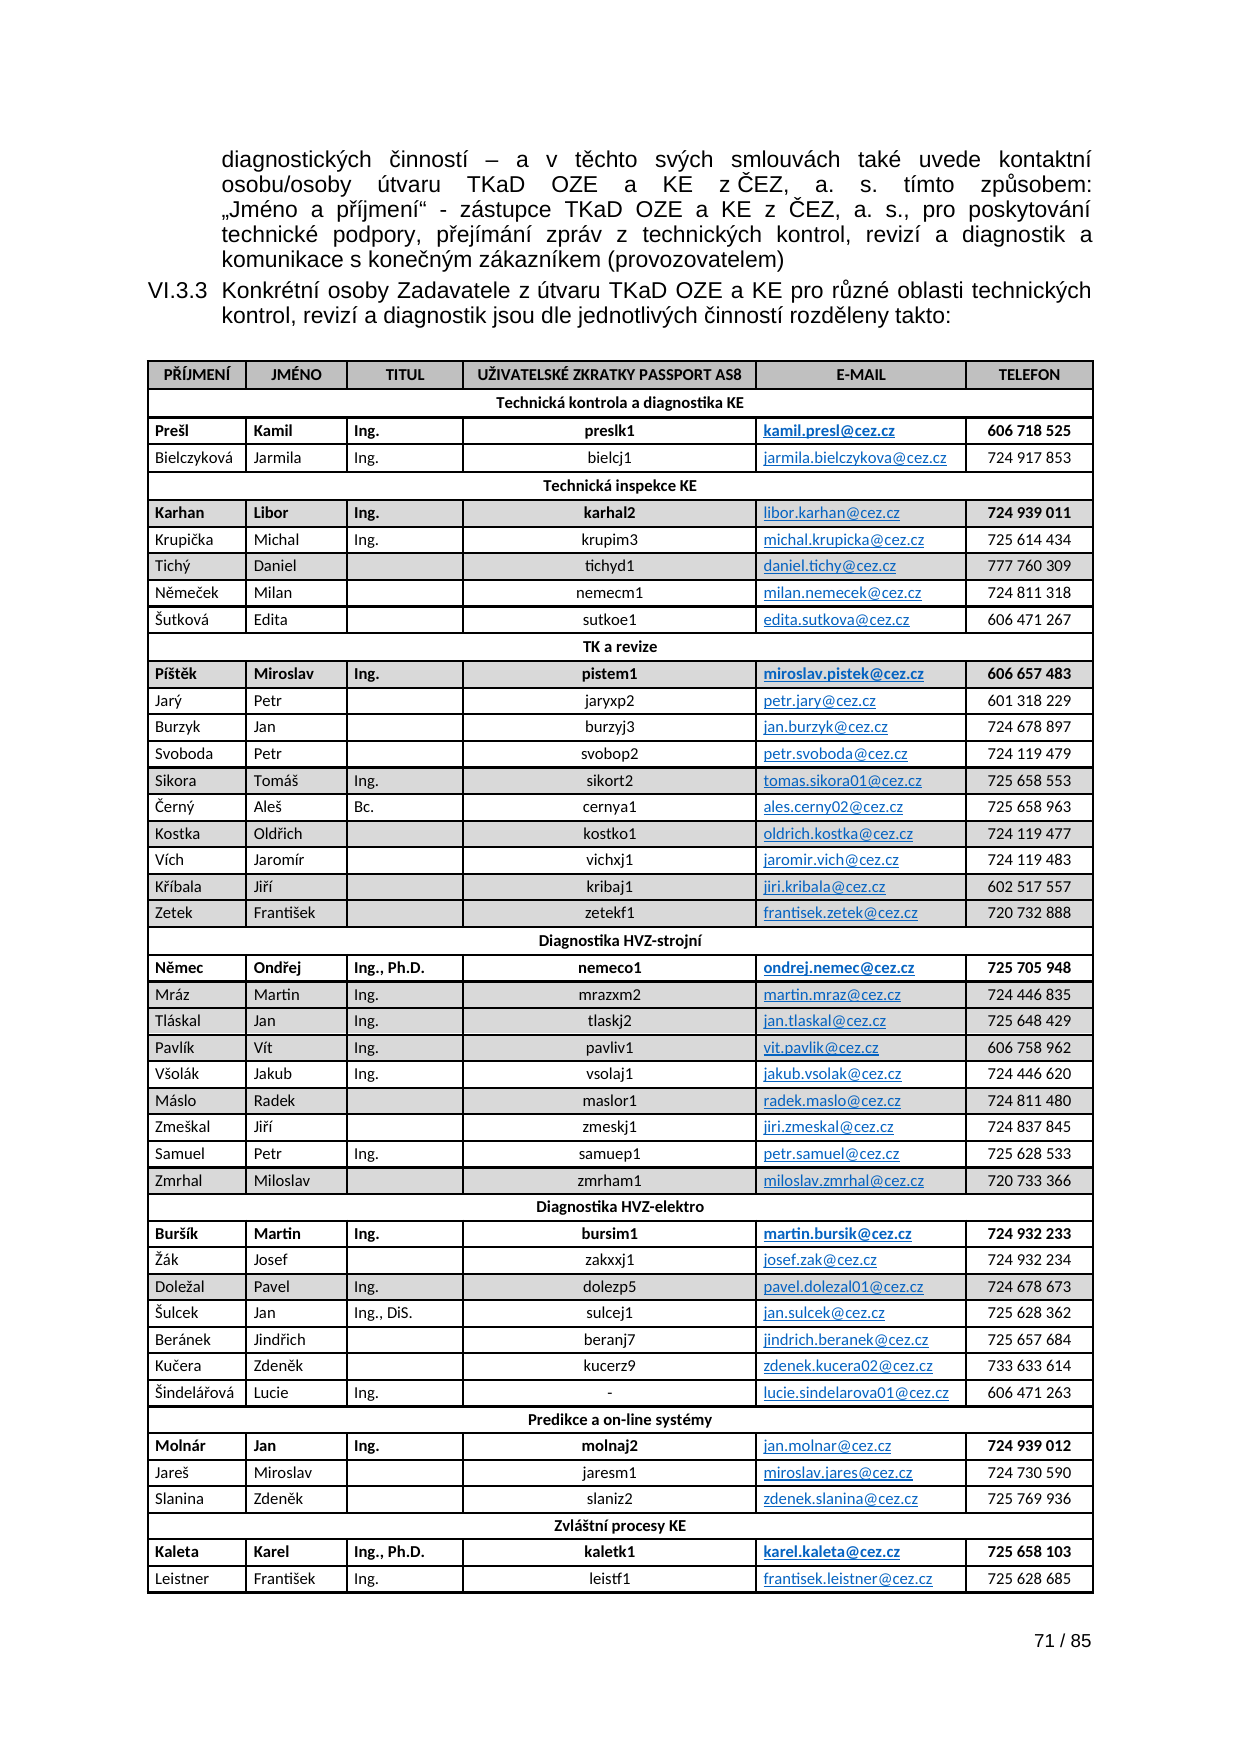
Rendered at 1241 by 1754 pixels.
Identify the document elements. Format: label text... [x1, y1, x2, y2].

table_cell Kostka [149, 822, 245, 846]
table_cell Píštěk [149, 662, 245, 687]
table_cell [348, 1248, 462, 1273]
table_cell jakub.vsolak@cez.cz [757, 1062, 965, 1087]
table_cell Ing. [348, 419, 462, 443]
table_cell 725 628 685 [967, 1567, 1092, 1591]
table_cell pavliv1 [464, 1036, 755, 1060]
table_cell kaletk1 [464, 1540, 755, 1565]
table_cell František [247, 901, 346, 926]
table_cell 725 614 434 [967, 528, 1092, 552]
table_cell [348, 1328, 462, 1352]
table_cell Ing. [348, 1275, 462, 1299]
table_cell Edita [247, 608, 346, 632]
table_cell Tomáš [247, 769, 346, 793]
table_cell martin.mraz@cez.cz [757, 983, 965, 1007]
table_cell svobop2 [464, 742, 755, 766]
table_cell Milan [247, 581, 346, 605]
table_cell 725 658 103 [967, 1540, 1092, 1565]
table_cell Máslo [149, 1089, 245, 1113]
table_cell 777 760 309 [967, 554, 1092, 579]
table_cell vsolaj1 [464, 1062, 755, 1087]
table_cell zmrham1 [464, 1169, 755, 1193]
table_cell Aleš [247, 795, 346, 819]
table_cell ales.cerny02@cez.cz [757, 795, 965, 819]
table_cell Slanina [149, 1487, 245, 1512]
table_cell Libor [247, 501, 346, 526]
table_cell Diagnostika HVZ-elektro [149, 1195, 1092, 1219]
table_cell jindrich.beranek@cez.cz [757, 1328, 965, 1352]
table_cell Všolák [149, 1062, 245, 1087]
table_cell 720 732 888 [967, 901, 1092, 926]
table_cell Ing. [348, 1434, 462, 1458]
table_cell Zmeškal [149, 1115, 245, 1140]
table_cell Beránek [149, 1328, 245, 1352]
table_cell jiri.kribala@cez.cz [757, 875, 965, 899]
table_cell Sikora [149, 769, 245, 793]
table_cell Tichý [149, 554, 245, 579]
table_cell Ing. [348, 501, 462, 526]
table_cell daniel.tichy@cez.cz [757, 554, 965, 579]
table_cell sutkoe1 [464, 608, 755, 632]
table_cell jiri.zmeskal@cez.cz [757, 1115, 965, 1140]
table_cell 733 633 614 [967, 1354, 1092, 1379]
table_cell Petr [247, 689, 346, 713]
table_cell 724 917 853 [967, 445, 1092, 471]
table_cell 724 446 835 [967, 983, 1092, 1007]
table_cell Predikce a on-line systémy [149, 1408, 1092, 1432]
table_cell Bc. [348, 795, 462, 819]
table_cell tomas.sikora01@cez.cz [757, 769, 965, 793]
table_cell 724 811 480 [967, 1089, 1092, 1113]
table_cell Pavel [247, 1275, 346, 1299]
table_cell pistem1 [464, 662, 755, 687]
table_cell [348, 1089, 462, 1113]
table_cell jarmila.bielczykova@cez.cz [757, 445, 965, 471]
table_cell Daniel [247, 554, 346, 579]
table_cell Ing. [348, 1222, 462, 1246]
table_cell 725 769 936 [967, 1487, 1092, 1512]
table_cell Jarmila [247, 445, 346, 471]
table_cell Jaromír [247, 848, 346, 873]
table_cell Ing. [348, 1381, 462, 1405]
table_cell Mráz [149, 983, 245, 1007]
table_cell cernya1 [464, 795, 755, 819]
table_cell kostko1 [464, 822, 755, 846]
table_cell karel.kaleta@cez.cz [757, 1540, 965, 1565]
table_cell zmeskj1 [464, 1115, 755, 1140]
table_cell Burzyk [149, 715, 245, 740]
table_cell Kříbala [149, 875, 245, 899]
table_cell 724 939 012 [967, 1434, 1092, 1458]
table_cell Bielczyková [149, 445, 245, 471]
table_cell 725 705 948 [967, 956, 1092, 980]
table_cell Zdeněk [247, 1487, 346, 1512]
table_cell 606 758 962 [967, 1036, 1092, 1060]
table_cell Vít [247, 1036, 346, 1060]
table_cell 724 932 234 [967, 1248, 1092, 1273]
table_cell [348, 1487, 462, 1512]
table_cell Miroslav [247, 662, 346, 687]
table_cell 725 628 533 [967, 1142, 1092, 1166]
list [148, 148, 1093, 273]
table_cell Petr [247, 1142, 346, 1166]
table_cell burzyj3 [464, 715, 755, 740]
table_cell 724 678 897 [967, 715, 1092, 740]
table_cell 725 628 362 [967, 1301, 1092, 1326]
table_header příjmení [149, 362, 245, 388]
table_cell Martin [247, 983, 346, 1007]
table_cell pavel.dolezal01@cez.cz [757, 1275, 965, 1299]
table_cell [348, 689, 462, 713]
table_cell Kaleta [149, 1540, 245, 1565]
table_cell [348, 715, 462, 740]
table_cell ondrej.nemec@cez.cz [757, 956, 965, 980]
table_cell petr.svoboda@cez.cz [757, 742, 965, 766]
table_cell maslor1 [464, 1089, 755, 1113]
table_cell zdenek.slanina@cez.cz [757, 1487, 965, 1512]
table_cell Krupička [149, 528, 245, 552]
table_cell Kamil [247, 419, 346, 443]
table_cell Jan [247, 1009, 346, 1033]
table_cell Josef [247, 1248, 346, 1273]
table_cell 601 318 229 [967, 689, 1092, 713]
table_header e-mail [757, 362, 965, 388]
table_cell frantisek.zetek@cez.cz [757, 901, 965, 926]
table_cell Lucie [247, 1381, 346, 1405]
table_cell Jindřich [247, 1328, 346, 1352]
table_cell - [464, 1381, 755, 1405]
table_cell jaresm1 [464, 1461, 755, 1485]
table_cell 606 471 263 [967, 1381, 1092, 1405]
table_cell josef.zak@cez.cz [757, 1248, 965, 1273]
table_cell Jan [247, 1301, 346, 1326]
table_cell [348, 848, 462, 873]
table_cell [348, 1354, 462, 1379]
table_cell Němeček [149, 581, 245, 605]
table_cell kribaj1 [464, 875, 755, 899]
table_cell preslk1 [464, 419, 755, 443]
table_cell Doležal [149, 1275, 245, 1299]
table_cell [348, 742, 462, 766]
table_cell samuep1 [464, 1142, 755, 1166]
table_cell TK a revize [149, 634, 1092, 660]
table_cell beranj7 [464, 1328, 755, 1352]
table_cell 724 119 477 [967, 822, 1092, 846]
table_cell jan.sulcek@cez.cz [757, 1301, 965, 1326]
table_cell slaniz2 [464, 1487, 755, 1512]
table_cell Ing. [348, 1009, 462, 1033]
table_cell zdenek.kucera02@cez.cz [757, 1354, 965, 1379]
table_cell martin.bursik@cez.cz [757, 1222, 965, 1246]
list Konkrétní osoby Zadavatele z útvaru TKaD OZE a KE pro různé oblasti technických kontrol, revizí a diagnostik jsou dle jednotlivých činností rozděleny takto: [148, 279, 1093, 329]
table_cell Leistner [149, 1567, 245, 1591]
table_cell Ing. [348, 445, 462, 471]
table_cell miroslav.pistek@cez.cz [757, 662, 965, 687]
table_cell Ondřej [247, 956, 346, 980]
table_cell libor.karhan@cez.cz [757, 501, 965, 526]
table_cell lucie.sindelarova01@cez.cz [757, 1381, 965, 1405]
table_cell 725 658 963 [967, 795, 1092, 819]
table_cell Zetek [149, 901, 245, 926]
table_cell tlaskj2 [464, 1009, 755, 1033]
table_cell [348, 822, 462, 846]
table_cell petr.samuel@cez.cz [757, 1142, 965, 1166]
table_cell molnaj2 [464, 1434, 755, 1458]
table_cell Ing., Ph.D. [348, 1540, 462, 1565]
table_cell Zvláštní procesy KE [149, 1514, 1092, 1538]
table_cell Svoboda [149, 742, 245, 766]
table_cell [348, 1115, 462, 1140]
table_cell 724 837 845 [967, 1115, 1092, 1140]
table_cell František [247, 1567, 346, 1591]
table_cell Molnár [149, 1434, 245, 1458]
table_cell Šulcek [149, 1301, 245, 1326]
table_cell Prešl [149, 419, 245, 443]
table_cell 725 658 553 [967, 769, 1092, 793]
table_cell edita.sutkova@cez.cz [757, 608, 965, 632]
table_cell jan.molnar@cez.cz [757, 1434, 965, 1458]
table_cell Žák [149, 1248, 245, 1273]
table_cell 724 730 590 [967, 1461, 1092, 1485]
table_cell milan.nemecek@cez.cz [757, 581, 965, 605]
table_cell mrazxm2 [464, 983, 755, 1007]
table_cell kamil.presl@cez.cz [757, 419, 965, 443]
table_header Telefon [967, 362, 1092, 388]
table_cell Jakub [247, 1062, 346, 1087]
table_cell zakxxj1 [464, 1248, 755, 1273]
table_cell Ing., DiS. [348, 1301, 462, 1326]
table_cell [348, 554, 462, 579]
table_cell Ing. [348, 528, 462, 552]
table_cell jan.tlaskal@cez.cz [757, 1009, 965, 1033]
table_cell Ing. [348, 1062, 462, 1087]
table_cell 606 471 267 [967, 608, 1092, 632]
table_cell nemecm1 [464, 581, 755, 605]
table_header titul [348, 362, 462, 388]
table_cell michal.krupicka@cez.cz [757, 528, 965, 552]
table_cell Ing. [348, 1036, 462, 1060]
table_cell zetekf1 [464, 901, 755, 926]
table_cell oldrich.kostka@cez.cz [757, 822, 965, 846]
table_cell [348, 1169, 462, 1193]
table_cell Tláskal [149, 1009, 245, 1033]
table_cell Ing. [348, 1142, 462, 1166]
table_cell Jan [247, 715, 346, 740]
table_cell jan.burzyk@cez.cz [757, 715, 965, 740]
table_cell 724 446 620 [967, 1062, 1092, 1087]
table_cell vit.pavlik@cez.cz [757, 1036, 965, 1060]
table_cell radek.maslo@cez.cz [757, 1089, 965, 1113]
table_cell Pavlík [149, 1036, 245, 1060]
table_cell Michal [247, 528, 346, 552]
table_cell leistf1 [464, 1567, 755, 1591]
table_cell Jan [247, 1434, 346, 1458]
table_cell [348, 875, 462, 899]
table_cell Karhan [149, 501, 245, 526]
table_cell Miroslav [247, 1461, 346, 1485]
table_cell vichxj1 [464, 848, 755, 873]
table_header jméno [247, 362, 346, 388]
table_cell Ing. [348, 662, 462, 687]
table_cell 602 517 557 [967, 875, 1092, 899]
table_cell Diagnostika HVZ-strojní [149, 928, 1092, 954]
table_cell jaryxp2 [464, 689, 755, 713]
table_cell kucerz9 [464, 1354, 755, 1379]
table_cell Buršík [149, 1222, 245, 1246]
table_cell [348, 1461, 462, 1485]
table_cell Zdeněk [247, 1354, 346, 1379]
table_cell Miloslav [247, 1169, 346, 1193]
table_cell 724 939 011 [967, 501, 1092, 526]
table_cell 724 119 479 [967, 742, 1092, 766]
table_header uživatelské zkratky PASSPORT AS8 [464, 362, 755, 388]
table_cell 725 648 429 [967, 1009, 1092, 1033]
table_cell Zmrhal [149, 1169, 245, 1193]
table_cell Ing. [348, 1567, 462, 1591]
table_cell [348, 581, 462, 605]
table_cell frantisek.leistner@cez.cz [757, 1567, 965, 1591]
table_cell Technická inspekce KE [149, 473, 1092, 499]
table_cell 606 718 525 [967, 419, 1092, 443]
table_cell petr.jary@cez.cz [757, 689, 965, 713]
table_cell Martin [247, 1222, 346, 1246]
table_cell Šindelářová [149, 1381, 245, 1405]
table_cell bursim1 [464, 1222, 755, 1246]
table_cell sikort2 [464, 769, 755, 793]
table_cell Karel [247, 1540, 346, 1565]
table_cell 724 811 318 [967, 581, 1092, 605]
table_cell bielcj1 [464, 445, 755, 471]
table_cell Kučera [149, 1354, 245, 1379]
table_cell 724 119 483 [967, 848, 1092, 873]
table_cell krupim3 [464, 528, 755, 552]
table_cell miroslav.jares@cez.cz [757, 1461, 965, 1485]
table_cell 724 932 233 [967, 1222, 1092, 1246]
table_cell Šutková [149, 608, 245, 632]
table_cell [348, 901, 462, 926]
table_cell tichyd1 [464, 554, 755, 579]
table_cell 606 657 483 [967, 662, 1092, 687]
table_cell miloslav.zmrhal@cez.cz [757, 1169, 965, 1193]
table_cell jaromir.vich@cez.cz [757, 848, 965, 873]
table_cell Radek [247, 1089, 346, 1113]
table_cell karhal2 [464, 501, 755, 526]
table_cell sulcej1 [464, 1301, 755, 1326]
table_cell Ing., Ph.D. [348, 956, 462, 980]
table_cell 725 657 684 [967, 1328, 1092, 1352]
table_cell Technická kontrola a diagnostika KE [149, 390, 1092, 416]
table_cell [348, 608, 462, 632]
table_cell Němec [149, 956, 245, 980]
table_cell Černý [149, 795, 245, 819]
table_cell Ing. [348, 983, 462, 1007]
table_cell Ing. [348, 769, 462, 793]
table_cell Jiří [247, 875, 346, 899]
table_cell Jareš [149, 1461, 245, 1485]
table_cell nemeco1 [464, 956, 755, 980]
table_cell Petr [247, 742, 346, 766]
table_cell Oldřich [247, 822, 346, 846]
table_cell Vích [149, 848, 245, 873]
table_cell Samuel [149, 1142, 245, 1166]
table_cell Jiří [247, 1115, 346, 1140]
table_cell Jarý [149, 689, 245, 713]
table_cell 724 678 673 [967, 1275, 1092, 1299]
table_cell dolezp5 [464, 1275, 755, 1299]
table_cell 720 733 366 [967, 1169, 1092, 1193]
